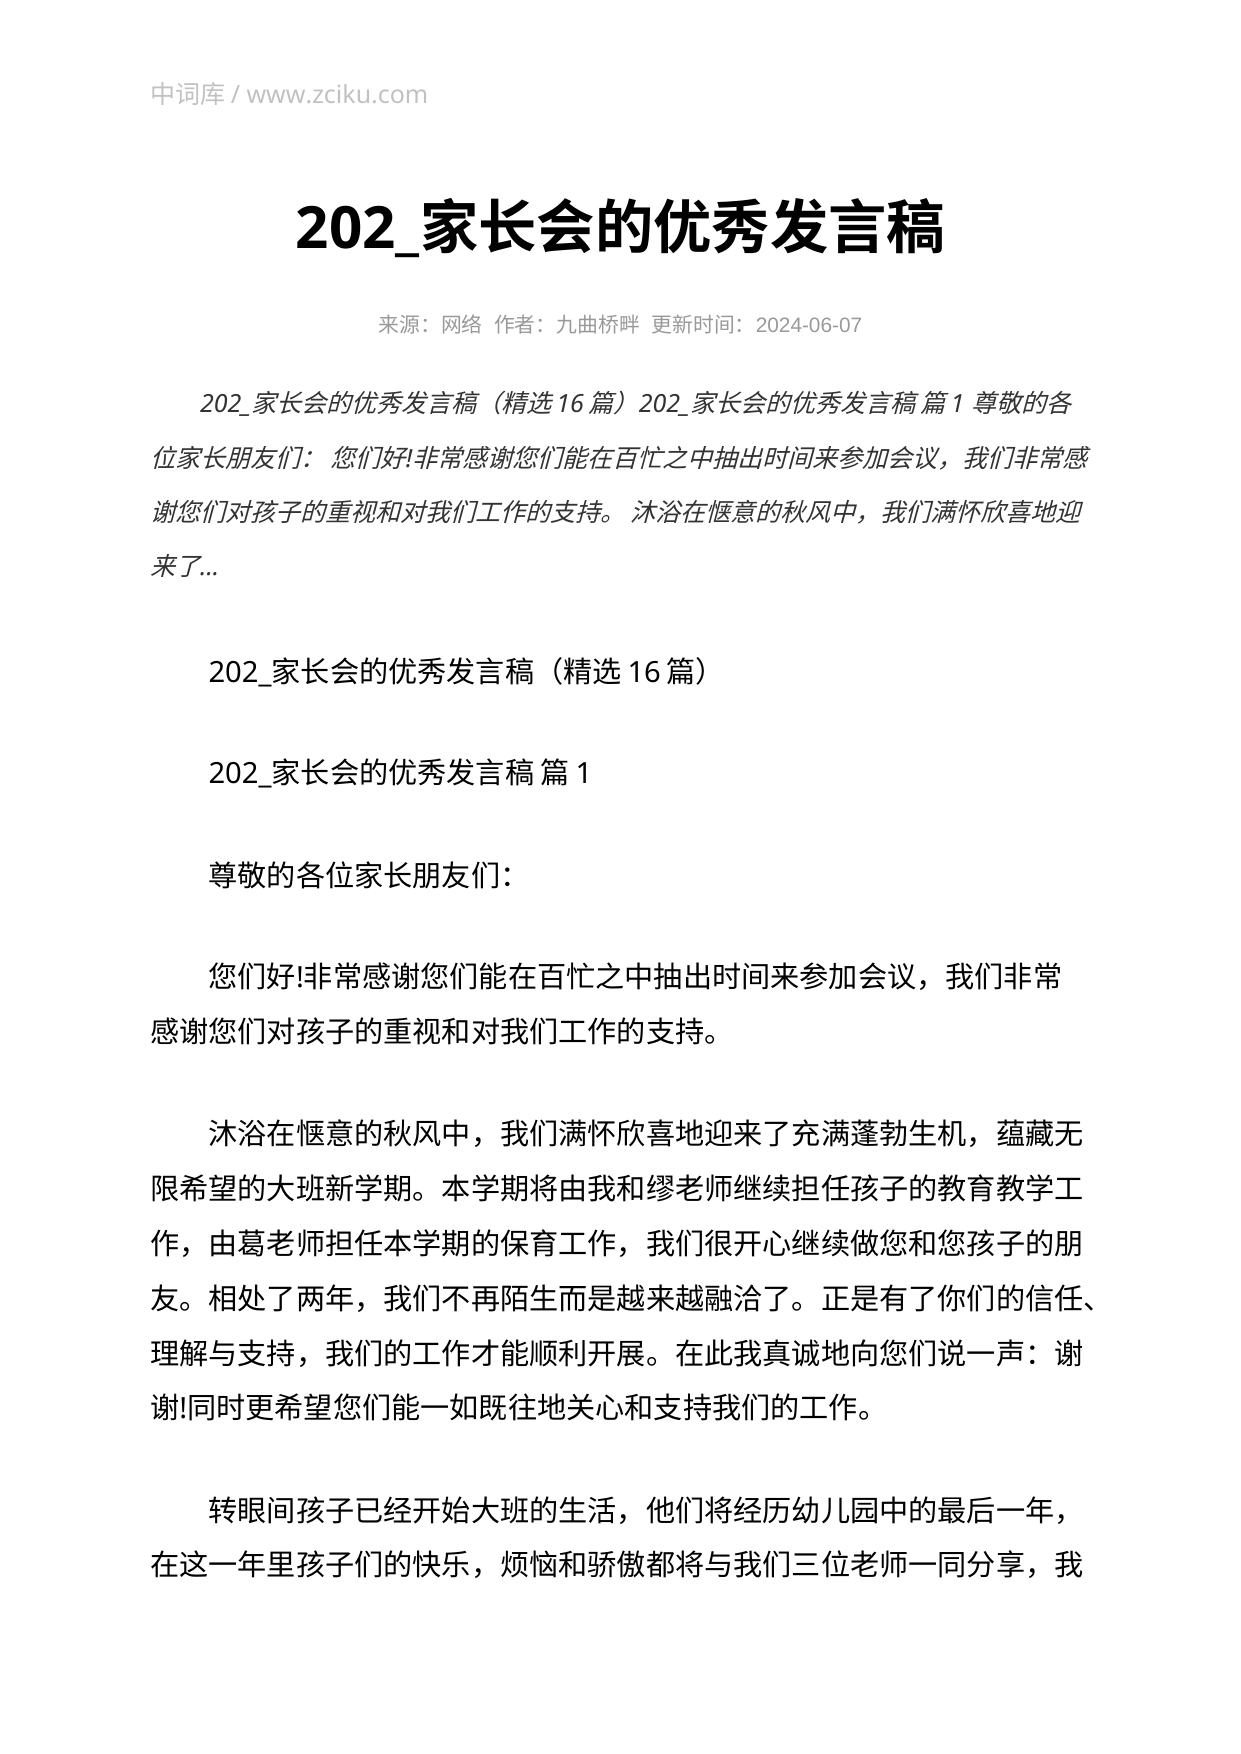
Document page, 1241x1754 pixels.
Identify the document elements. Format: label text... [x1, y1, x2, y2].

text 沐浴在惬意的秋风中，我们满怀欣喜地迎来了充满蓬勃生机，蕴藏无限希望的大班新学期。本学期将由我和缪老师继续担任孩子的教育教学工作，由葛老师担任本学期的保育工作，我们很开心继续做您和您孩子的朋友。相处了两年，我们不再陌生而是越来越融洽了。正是有了你们的信任、理解与支持，我们的工作才能顺利开展。在此我真诚地向您们说一声：谢谢!同时更希望您们能一如既往地关心和支持我们的工作。 [150, 1111, 1090, 1427]
text 尊敬的各位家长朋友们： [150, 852, 1090, 894]
text 202_家长会的优秀发言稿（精选16篇） [150, 648, 1090, 691]
subtitle 202_家长会的优秀发言稿 [150, 181, 1090, 266]
text 来源：网络 作者：九曲桥畔 更新时间：2024-06-07 [150, 313, 1090, 337]
text 202_家长会的优秀发言稿 篇1 [150, 750, 1090, 792]
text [150, 1487, 1090, 1584]
text 202_家长会的优秀发言稿（精选16篇）202_家长会的优秀发言稿 篇1 尊敬的各位家长朋友们： 您们好!非常感谢您们能在百忙之中抽出时间来参加会议，我们非常感谢您们对孩子的重视和对我们工作的支持。 沐浴在惬意的秋风中，我们满怀欣喜地迎来了... [150, 384, 1090, 583]
text 您们好!非常感谢您们能在百忙之中抽出时间来参加会议，我们非常感谢您们对孩子的重视和对我们工作的支持。 [150, 954, 1090, 1051]
